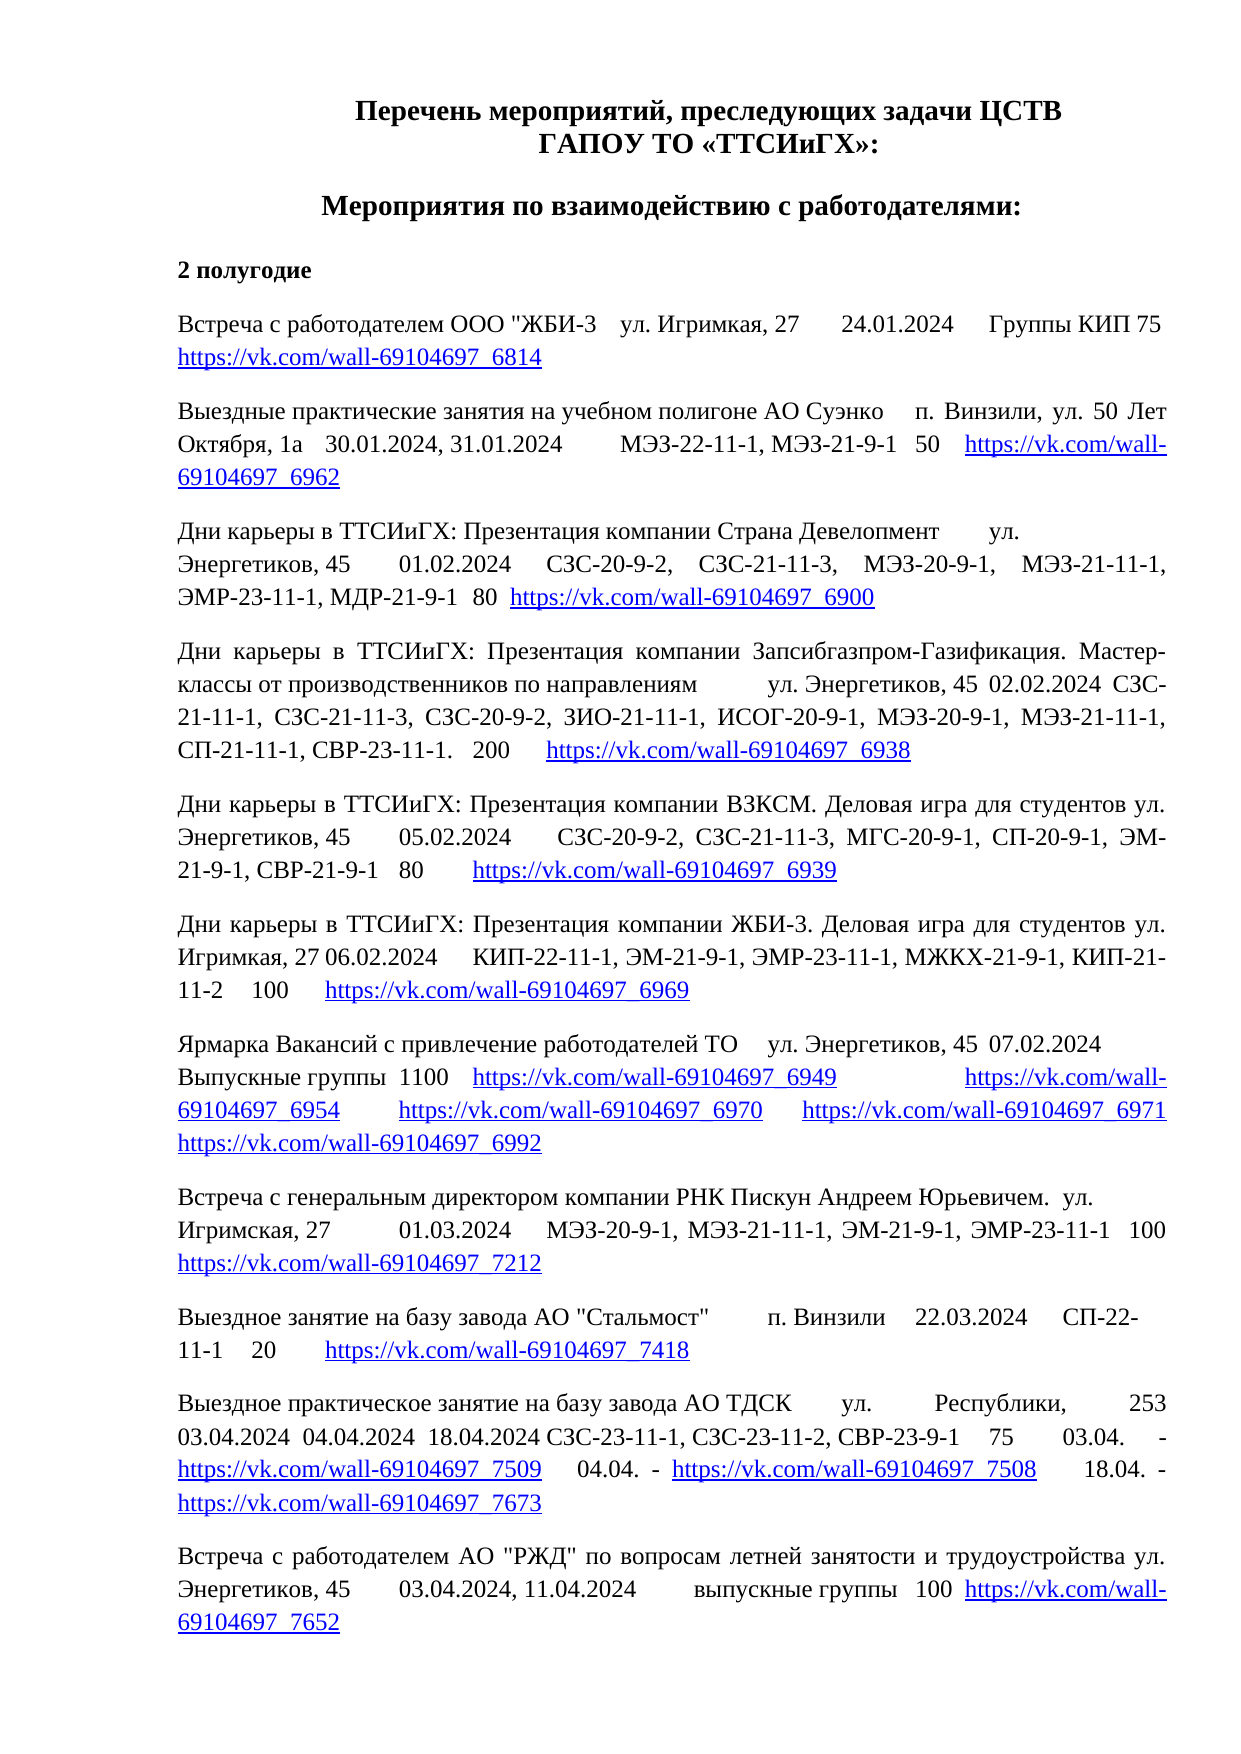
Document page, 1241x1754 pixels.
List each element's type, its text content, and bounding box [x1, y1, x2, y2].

text 2 полугодие [177, 256, 1167, 284]
text ГАПОУ ТО «ТТСИиГХ»: [177, 126, 1167, 160]
text Выездные практические занятия на учебном полигоне АО Суэнко п. Винзили, ул. 50 Лет Октября, 1а 30.01.2024, 31.01.2024 МЭЗ-22-11-1, МЭЗ-21-9-1 50 https://vk.com/wall-69104697_6962 [177, 396, 1167, 491]
text Перечень мероприятий, преследующих задачи ЦСТВ [177, 93, 1167, 126]
text Мероприятия по взаимодействию с работодателями: [177, 188, 1167, 222]
text Дни карьеры в ТТСИиГХ: Презентация компании Страна Девелопмент ул. Энергетиков, 45 01.02.2024 СЗС-20-9-2, СЗС-21-11-3, МЭЗ-20-9-1, МЭЗ-21-11-1, ЭМР-23-11-1, МДР-21-9-1 80 https://vk.com/wall-69104697_6900 [177, 516, 1167, 611]
text Встреча с генеральным директором компании РНК Пискун Андреем Юрьевичем. ул. Игримская, 27 01.03.2024 МЭЗ-20-9-1, МЭЗ-21-11-1, ЭМ-21-9-1, ЭМР-23-11-1 100 https://vk.com/wall-69104697_7212 [177, 1182, 1167, 1277]
text Встреча с работодателем АО "РЖД" по вопросам летней занятости и трудоустройства ул. Энергетиков, 45 03.04.2024, 11.04.2024 выпускные группы 100 https://vk.com/wall-69104697_7652 [177, 1541, 1167, 1636]
text Выездное занятие на базу завода АО "Стальмост" п. Винзили 22.03.2024 СП-22-11-1 20 https://vk.com/wall-69104697_7418 [177, 1302, 1167, 1363]
text Дни карьеры в ТТСИиГХ: Презентация компании Запсибгазпром-Газификация. Мастер-классы от производственников по направлениям ул. Энергетиков, 45 02.02.2024 СЗС-21-11-1, СЗС-21-11-3, СЗС-20-9-2, ЗИО-21-11-1, ИСОГ-20-9-1, МЭЗ-20-9-1, МЭЗ-21-11-1, СП-21-11-1, СВР-23-11-1. 200 https://vk.com/wall-69104697_6938 [177, 636, 1167, 764]
text Встреча с работодателем ООО "ЖБИ-3 ул. Игримкая, 27 24.01.2024 Группы КИП 75 https://vk.com/wall-69104697_6814 [177, 309, 1167, 371]
text Ярмарка Вакансий с привлечение работодателей ТО ул. Энергетиков, 45 07.02.2024 Выпускные группы 1100 https://vk.com/wall-69104697_6949 https://vk.com/wall-69104697_6954 https://vk.com/wall-69104697_6970 https://vk.com/wall-69104697_6971 https://vk.com/wall-69104697_6992 [177, 1029, 1167, 1157]
text Дни карьеры в ТТСИиГХ: Презентация компании ВЗКСМ. Деловая игра для студентов ул. Энергетиков, 45 05.02.2024 СЗС-20-9-2, СЗС-21-11-3, МГС-20-9-1, СП-20-9-1, ЭМ-21-9-1, СВР-21-9-1 80 https://vk.com/wall-69104697_6939 [177, 789, 1167, 884]
text Выездное практическое занятие на базу завода АО ТДСК ул. Республики, 253 03.04.2024 04.04.2024 18.04.2024 СЗС-23-11-1, СЗС-23-11-2, СВР-23-9-1 75 03.04. - https://vk.com/wall-69104697_7509 04.04. - https://vk.com/wall-69104697_7508 18.04. - https://vk.com/wall-69104697_7673 [177, 1388, 1167, 1516]
text Дни карьеры в ТТСИиГХ: Презентация компании ЖБИ-3. Деловая игра для студентов ул. Игримкая, 27 06.02.2024 КИП-22-11-1, ЭМ-21-9-1, ЭМР-23-11-1, МЖКХ-21-9-1, КИП-21-11-2 100 https://vk.com/wall-69104697_6969 [177, 909, 1167, 1004]
